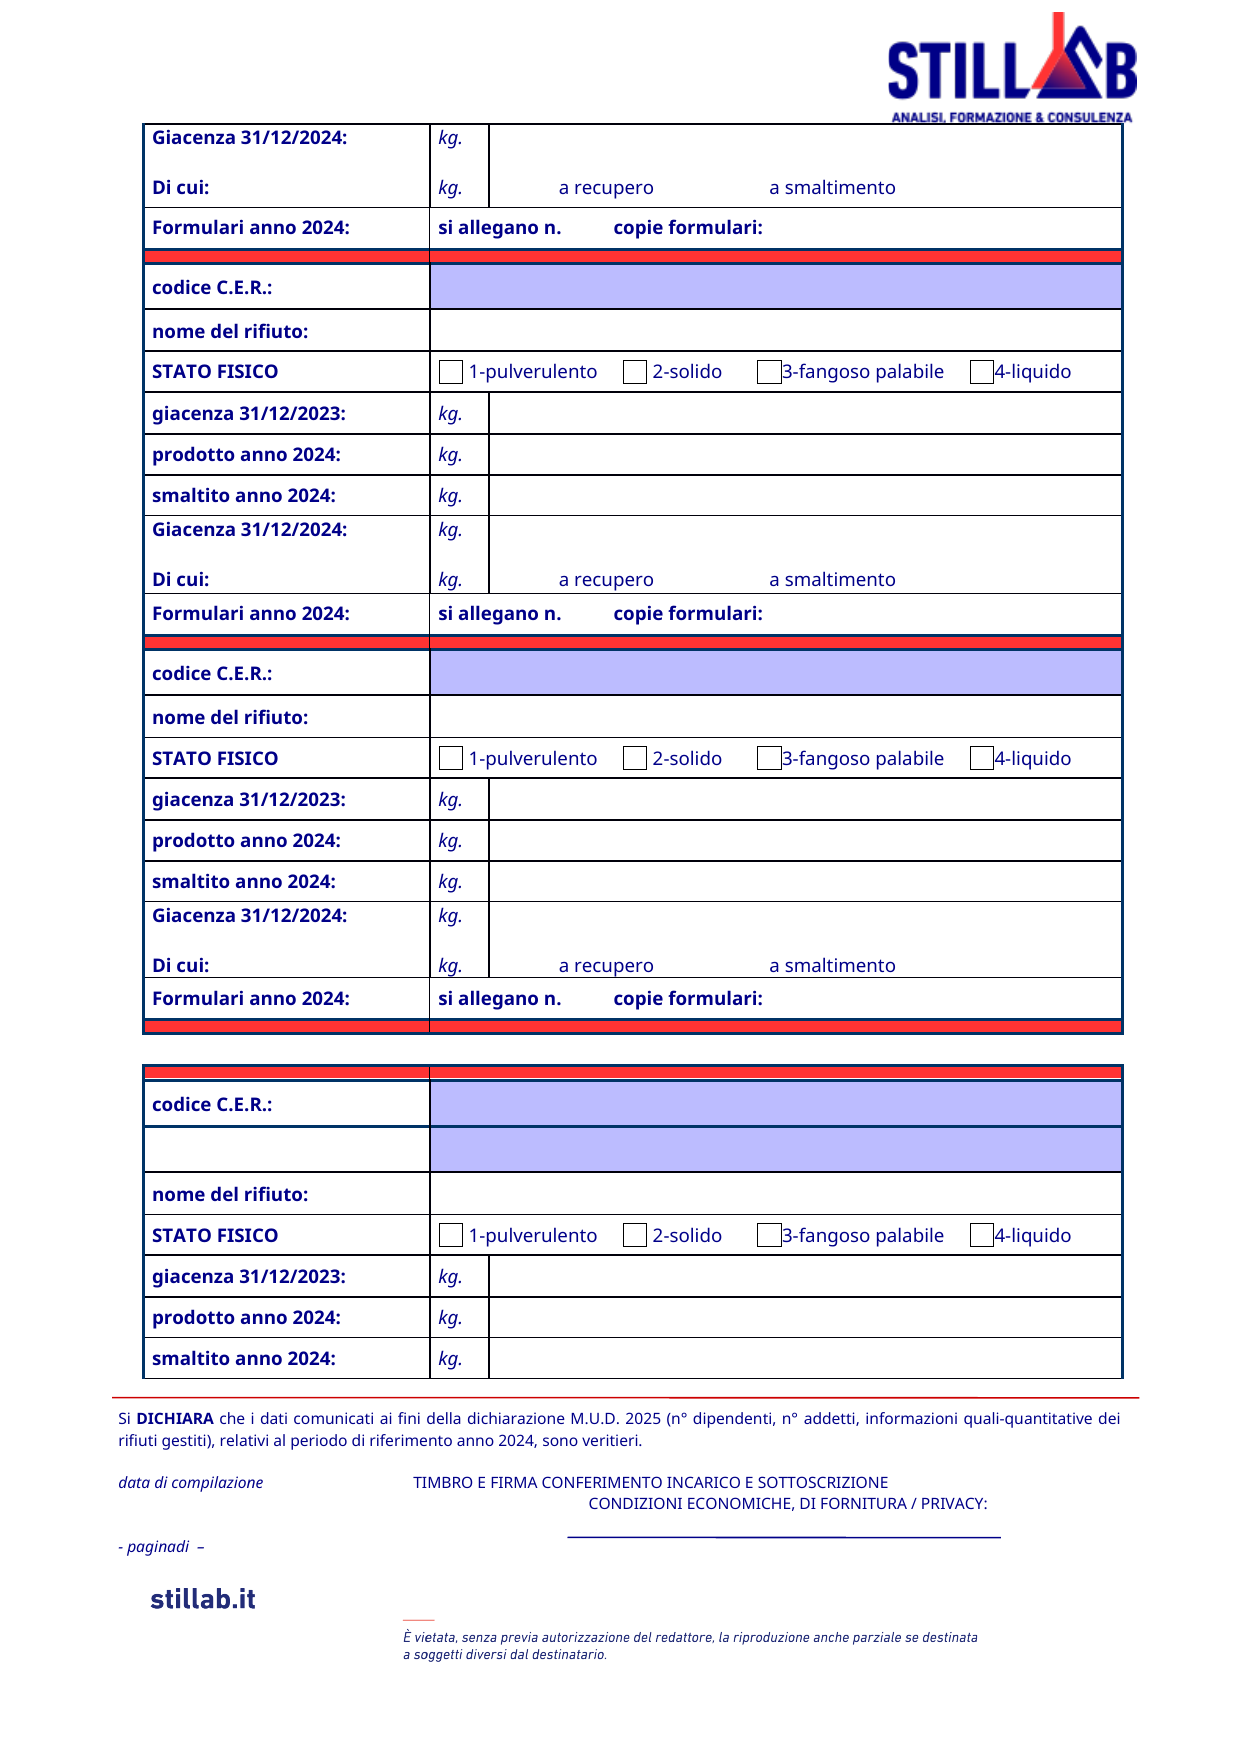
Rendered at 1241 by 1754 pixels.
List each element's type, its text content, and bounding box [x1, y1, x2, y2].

table_cell [490, 779, 1121, 819]
table_cell kg. [431, 476, 488, 514]
table_cell smaltito anno 2024: [145, 862, 429, 901]
picture [150, 1588, 978, 1662]
table_cell [490, 1256, 1121, 1296]
picture [888, 12, 1137, 124]
table_cell [145, 637, 429, 648]
table_cell [490, 821, 1121, 860]
table_cell [431, 1128, 1121, 1171]
table_cell kg. kg. [431, 125, 488, 207]
table_cell [145, 1128, 429, 1171]
table_cell nome del rifiuto: [145, 310, 429, 350]
table_cell a recupero a smaltimento [490, 516, 1121, 593]
table_cell [431, 265, 1121, 308]
table_cell nome del rifiuto: [145, 696, 429, 736]
table_cell [490, 435, 1121, 474]
table_cell codice C.E.R.: [145, 1082, 429, 1125]
table_cell STATO FISICO [145, 738, 429, 777]
table_cell Formulari anno 2024: [145, 594, 429, 633]
table_cell 1-pulverulento 2-solido 3-fangoso palabile 4-liquido [431, 352, 1121, 391]
table_cell [625, 637, 1121, 648]
table_cell kg. [431, 779, 488, 819]
table_cell [625, 1021, 1121, 1032]
table_cell giacenza 31/12/2023: [145, 779, 429, 819]
table_cell [431, 310, 1121, 350]
table_cell kg. [431, 862, 488, 901]
table_cell [431, 696, 1121, 736]
table_cell [490, 476, 1121, 514]
table_cell Giacenza 31/12/2024: Di cui: [145, 902, 429, 977]
table_cell nome del rifiuto: [145, 1173, 429, 1213]
table_cell si allegano n. copie formulari: [430, 208, 1121, 247]
table_header [145, 1067, 429, 1078]
table_cell Formulari anno 2024: [145, 208, 429, 247]
table_cell kg. [431, 1298, 488, 1337]
table_cell [625, 251, 1121, 262]
table_cell 1-pulverulento 2-solido 3-fangoso palabile 4-liquido [431, 1215, 1121, 1254]
table_cell [490, 393, 1121, 433]
table_cell STATO FISICO [145, 352, 429, 391]
table_cell [145, 251, 429, 262]
table_cell kg. [431, 1256, 488, 1296]
table_cell prodotto anno 2024: [145, 1298, 429, 1337]
table_cell codice C.E.R.: [145, 265, 429, 308]
table_cell [430, 251, 625, 262]
table_cell [431, 1173, 1121, 1213]
table_cell kg. [431, 821, 488, 860]
table_cell kg. kg. [431, 516, 488, 593]
table_cell a recupero a smaltimento [490, 125, 1121, 207]
table_cell [430, 1021, 625, 1032]
table_cell kg. kg. [431, 902, 488, 977]
table_cell smaltito anno 2024: [145, 476, 429, 514]
table_header [430, 1067, 625, 1078]
table_cell [431, 1082, 1121, 1125]
table_cell si allegano n. copie formulari: [430, 978, 1121, 1018]
table_cell kg. [431, 1338, 488, 1377]
table_cell [431, 651, 1121, 694]
table_cell a recupero a smaltimento [490, 902, 1121, 977]
table_cell [490, 862, 1121, 901]
table_cell [145, 1021, 429, 1032]
table_cell kg. [431, 393, 488, 433]
table_cell giacenza 31/12/2023: [145, 1256, 429, 1296]
table_cell STATO FISICO [145, 1215, 429, 1254]
table_header [625, 1067, 1121, 1078]
table_cell codice C.E.R.: [145, 651, 429, 694]
table_cell prodotto anno 2024: [145, 821, 429, 860]
table_cell [490, 1338, 1121, 1377]
table_cell si allegano n. copie formulari: [430, 594, 1121, 633]
table_cell Formulari anno 2024: [145, 978, 429, 1018]
table_cell Giacenza 31/12/2024: Di cui: [145, 516, 429, 593]
table_cell prodotto anno 2024: [145, 435, 429, 474]
table_cell Giacenza 31/12/2024: Di cui: [145, 125, 429, 207]
table_cell smaltito anno 2024: [145, 1338, 429, 1377]
table_cell kg. [431, 435, 488, 474]
table_cell [430, 637, 625, 648]
table_cell 1-pulverulento 2-solido 3-fangoso palabile 4-liquido [431, 738, 1121, 777]
table_cell giacenza 31/12/2023: [145, 393, 429, 433]
table_cell [490, 1298, 1121, 1337]
